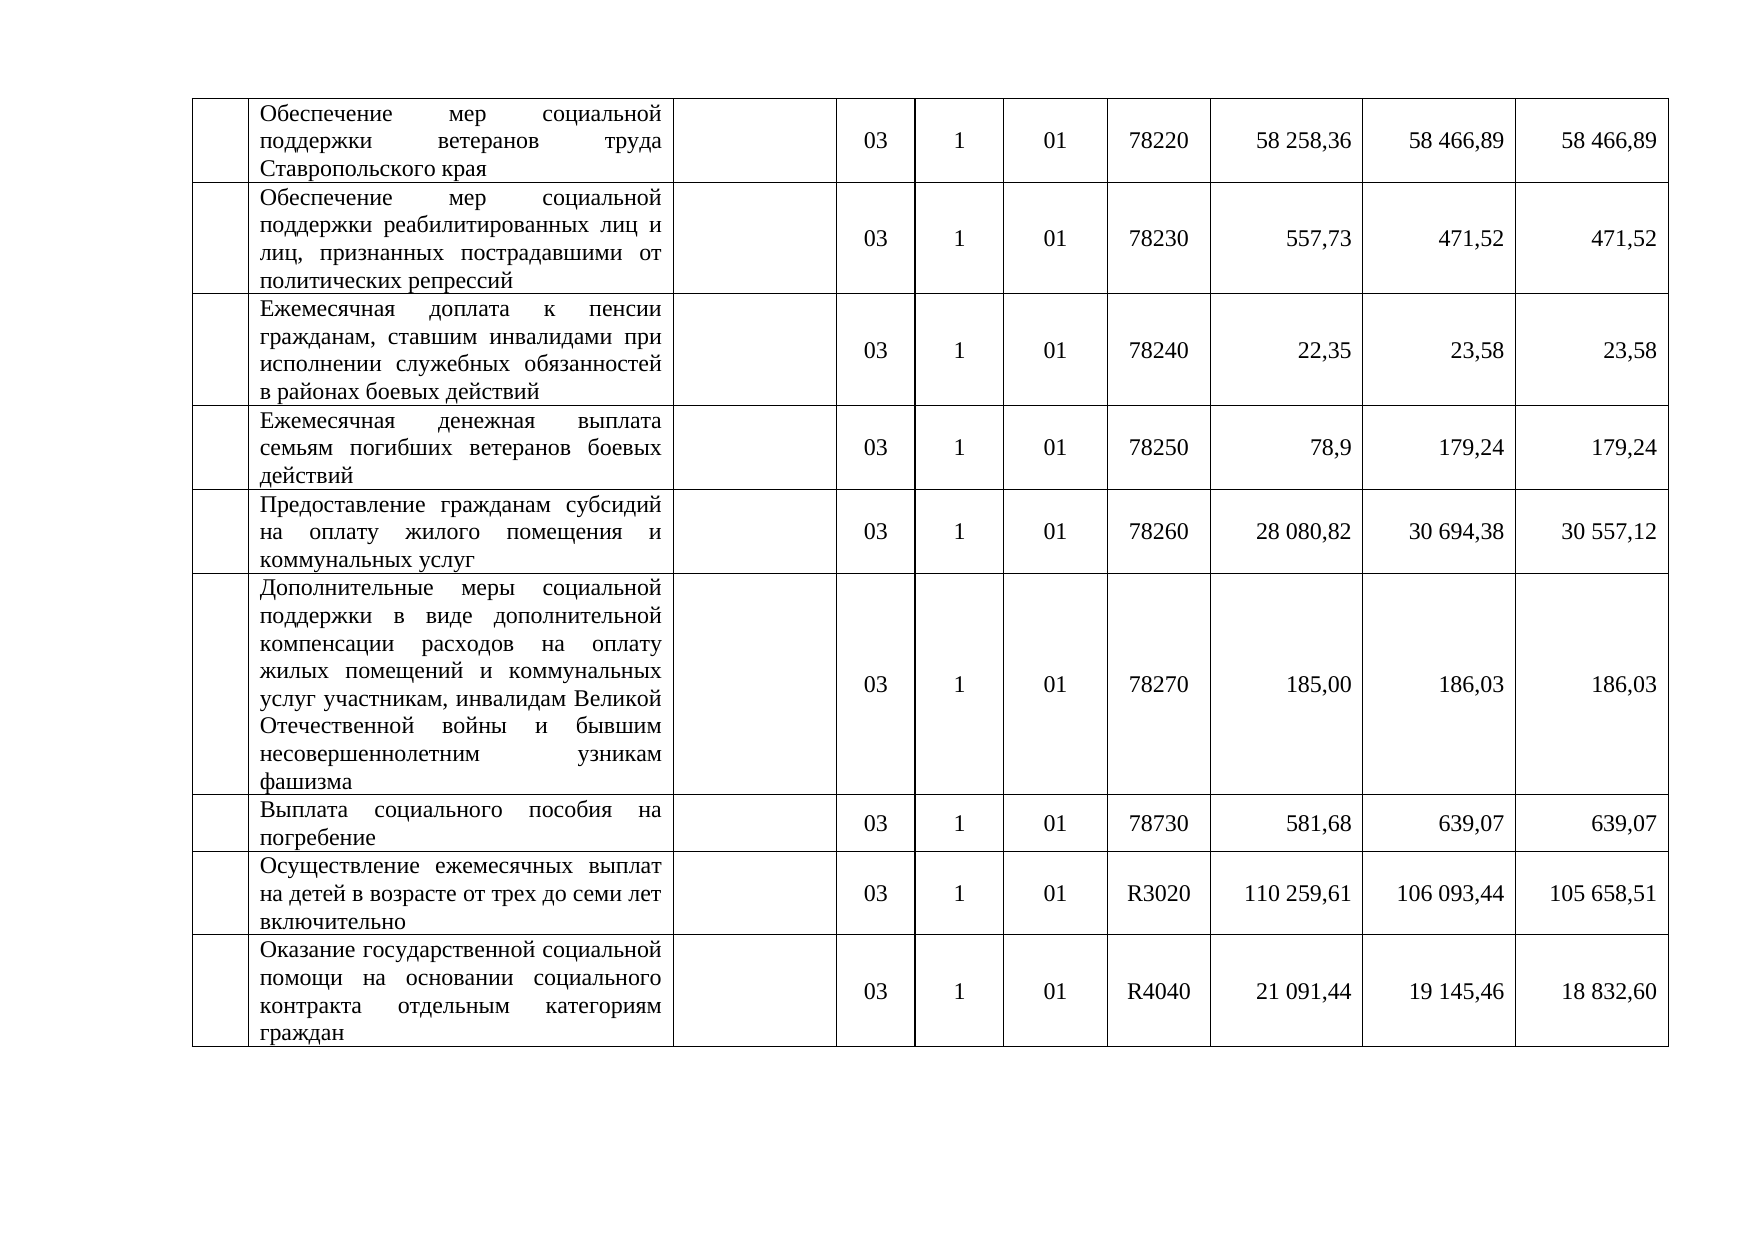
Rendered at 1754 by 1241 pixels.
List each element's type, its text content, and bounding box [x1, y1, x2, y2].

table_cell 22,35 [1211, 294, 1362, 405]
table_cell 58 466,89 [1516, 99, 1668, 182]
table_cell [193, 294, 248, 405]
table_cell 1 [916, 183, 1003, 293]
table_cell Выплата социального пособия на погребение [249, 795, 673, 851]
table_cell 01 [1004, 99, 1107, 182]
table_cell 58 466,89 [1363, 99, 1515, 182]
table_cell 30 694,38 [1363, 490, 1515, 572]
table_cell [193, 490, 248, 572]
table_cell [674, 183, 836, 293]
table_cell 1 [916, 99, 1003, 182]
table_cell 471,52 [1516, 183, 1668, 293]
table_cell 03 [837, 183, 914, 293]
table_cell 471,52 [1363, 183, 1515, 293]
table_cell [193, 852, 248, 934]
table_cell 01 [1004, 574, 1107, 794]
table_cell [193, 795, 248, 851]
table_cell 78250 [1108, 406, 1210, 488]
table_cell 03 [837, 490, 914, 572]
table_cell 1 [916, 935, 1003, 1046]
table_cell 21 091,44 [1211, 935, 1362, 1046]
table_cell 1 [916, 490, 1003, 572]
table_cell 03 [837, 935, 914, 1046]
table_cell 03 [837, 852, 914, 934]
table_cell 78260 [1108, 490, 1210, 572]
table_cell 01 [1004, 294, 1107, 405]
table_cell [674, 852, 836, 934]
table_cell Предоставление гражданам субсидий на оплату жилого помещения и коммунальных услуг [249, 490, 673, 572]
table_cell 03 [837, 294, 914, 405]
table_cell [674, 406, 836, 488]
table_cell [674, 574, 836, 794]
table_cell 78240 [1108, 294, 1210, 405]
table_cell [193, 574, 248, 794]
table_cell [674, 795, 836, 851]
table_cell 78270 [1108, 574, 1210, 794]
table_cell 01 [1004, 852, 1107, 934]
table_cell [674, 99, 836, 182]
table_cell 186,03 [1363, 574, 1515, 794]
table_cell 18 832,60 [1516, 935, 1668, 1046]
table_cell 639,07 [1516, 795, 1668, 851]
table_cell 01 [1004, 935, 1107, 1046]
table_cell 01 [1004, 406, 1107, 488]
table_cell 179,24 [1516, 406, 1668, 488]
table_cell [674, 490, 836, 572]
table_cell 179,24 [1363, 406, 1515, 488]
table_cell 28 080,82 [1211, 490, 1362, 572]
table_cell 23,58 [1516, 294, 1668, 405]
table_cell 03 [837, 574, 914, 794]
table_cell 30 557,12 [1516, 490, 1668, 572]
table_cell 557,73 [1211, 183, 1362, 293]
table_cell Обеспечение мер социальной поддержки реабилитированных лиц и лиц, признанных пострадавшими от политических репрессий [249, 183, 673, 293]
table_cell 78230 [1108, 183, 1210, 293]
table_cell 01 [1004, 183, 1107, 293]
table_cell 639,07 [1363, 795, 1515, 851]
table_cell 78730 [1108, 795, 1210, 851]
table_cell R4040 [1108, 935, 1210, 1046]
table_cell [193, 183, 248, 293]
table_cell 1 [916, 294, 1003, 405]
table_cell 23,58 [1363, 294, 1515, 405]
table_cell 19 145,46 [1363, 935, 1515, 1046]
table_cell 185,00 [1211, 574, 1362, 794]
table_cell 1 [916, 406, 1003, 488]
table_cell Ежемесячная доплата к пенсии гражданам, ставшим инвалидами при исполнении служебных обязанностей в районах боевых действий [249, 294, 673, 405]
table_cell 106 093,44 [1363, 852, 1515, 934]
table_cell 03 [837, 99, 914, 182]
table_cell 78,9 [1211, 406, 1362, 488]
table_cell 01 [1004, 795, 1107, 851]
table_cell 1 [916, 795, 1003, 851]
table_cell 01 [1004, 490, 1107, 572]
table_cell Ежемесячная денежная выплата семьям погибших ветеранов боевых действий [249, 406, 673, 488]
table_cell 1 [916, 574, 1003, 794]
table_cell 110 259,61 [1211, 852, 1362, 934]
table_cell 581,68 [1211, 795, 1362, 851]
table_cell [674, 294, 836, 405]
table_cell R3020 [1108, 852, 1210, 934]
table_cell [193, 99, 248, 182]
table_cell Осуществление ежемесячных выплат на детей в возрасте от трех до семи лет включительно [249, 852, 673, 934]
table_cell 03 [837, 406, 914, 488]
table_cell 186,03 [1516, 574, 1668, 794]
table_cell 03 [837, 795, 914, 851]
table_cell Обеспечение мер социальной поддержки ветеранов труда Ставропольского края [249, 99, 673, 182]
table_cell 105 658,51 [1516, 852, 1668, 934]
table_cell Дополнительные меры социальной поддержки в виде дополнительной компенсации расходов на оплату жилых помещений и коммунальных услуг участникам, инвалидам Великой Отечественной войны и бывшим несовершеннолетним узникам фашизма [249, 574, 673, 794]
table_cell 1 [916, 852, 1003, 934]
table_cell [193, 935, 248, 1046]
table_cell [674, 935, 836, 1046]
table_cell [193, 406, 248, 488]
table_cell 78220 [1108, 99, 1210, 182]
table_cell 58 258,36 [1211, 99, 1362, 182]
table_cell Оказание государственной социальной помощи на основании социального контракта отдельным категориям граждан [249, 935, 673, 1046]
